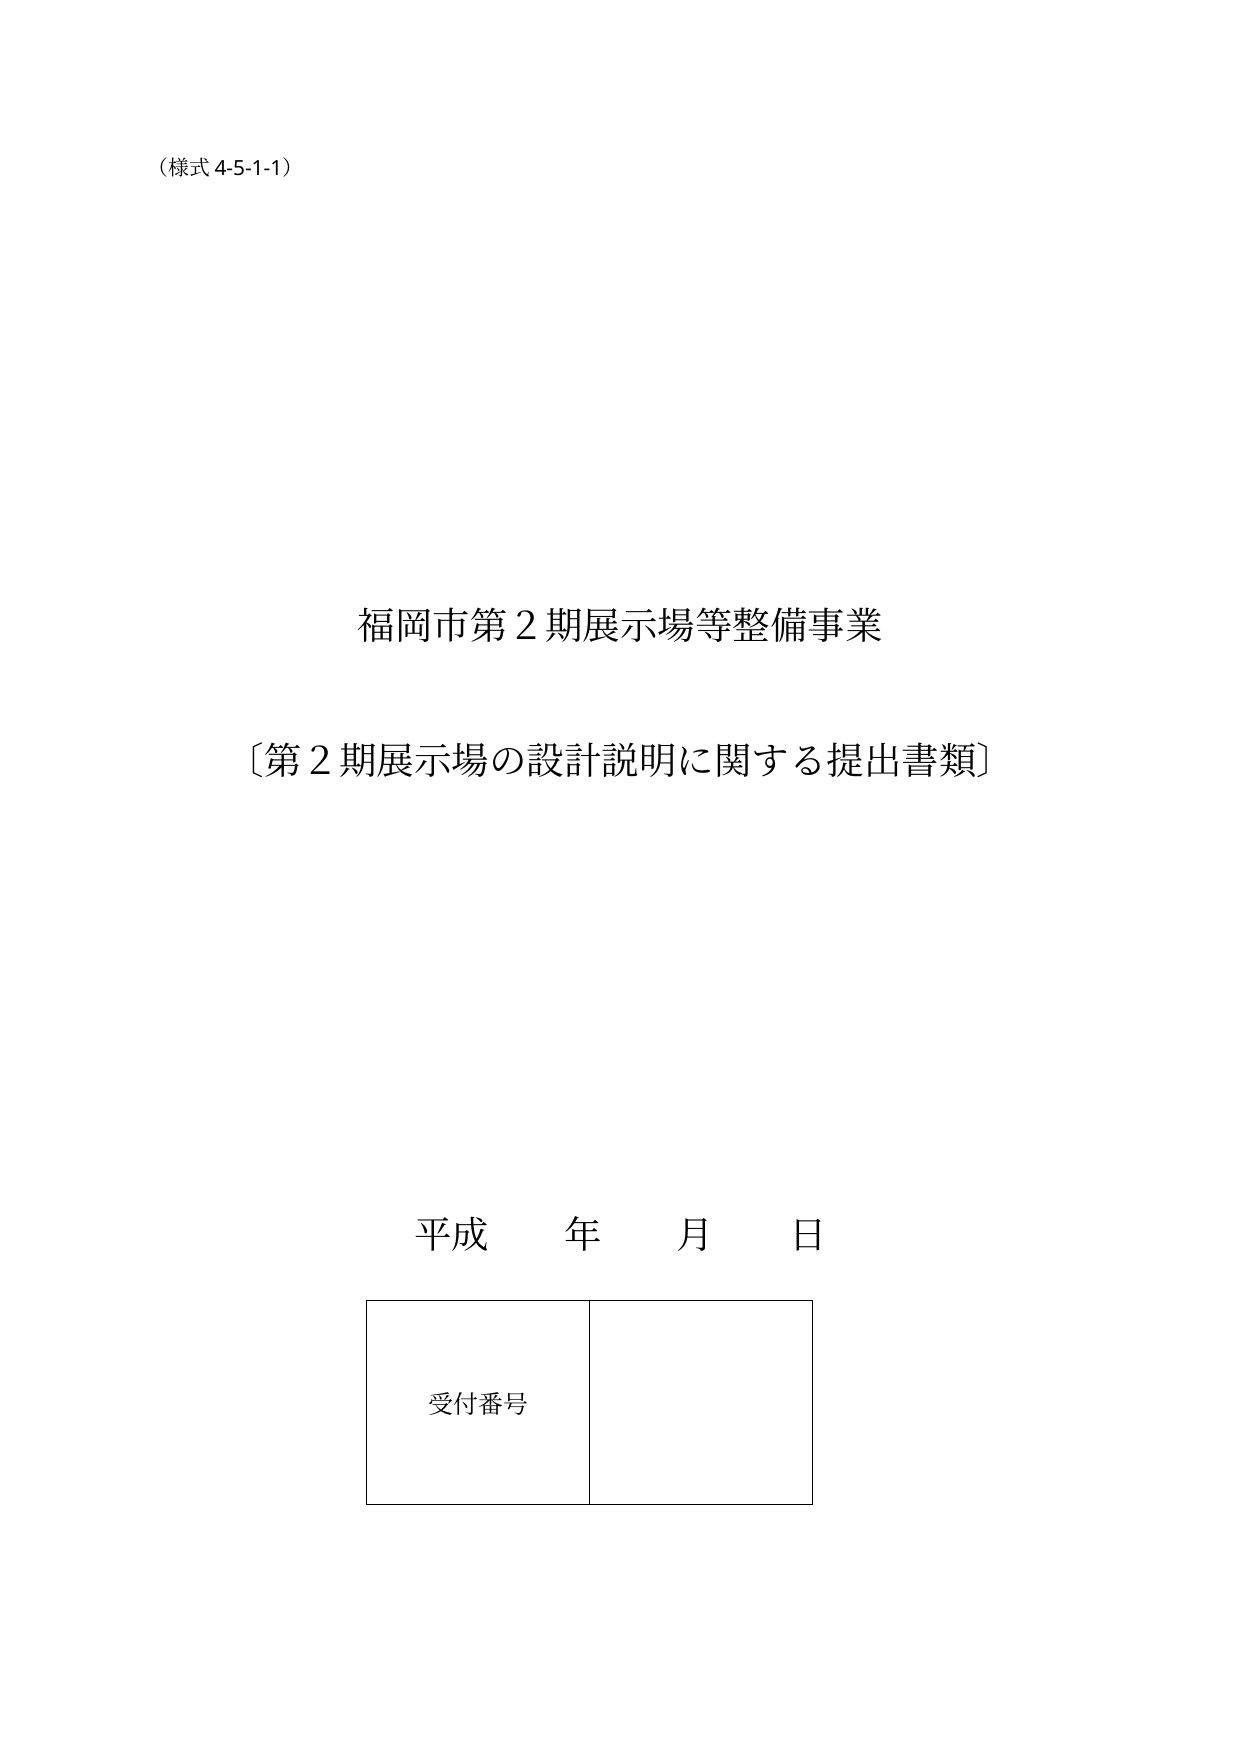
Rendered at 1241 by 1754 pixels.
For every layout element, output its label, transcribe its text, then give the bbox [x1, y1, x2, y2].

table_header [590, 1301, 812, 1504]
text （様式4-5-1-1） [148, 149, 1092, 183]
text 平成 年 月 日 [148, 1198, 1092, 1266]
table_header 受付番号 [367, 1301, 589, 1504]
text 福岡市第２期展示場等整備事業 [148, 589, 1092, 657]
text 〔第２期展示場の設計説明に関する提出書類〕 [148, 724, 1092, 792]
